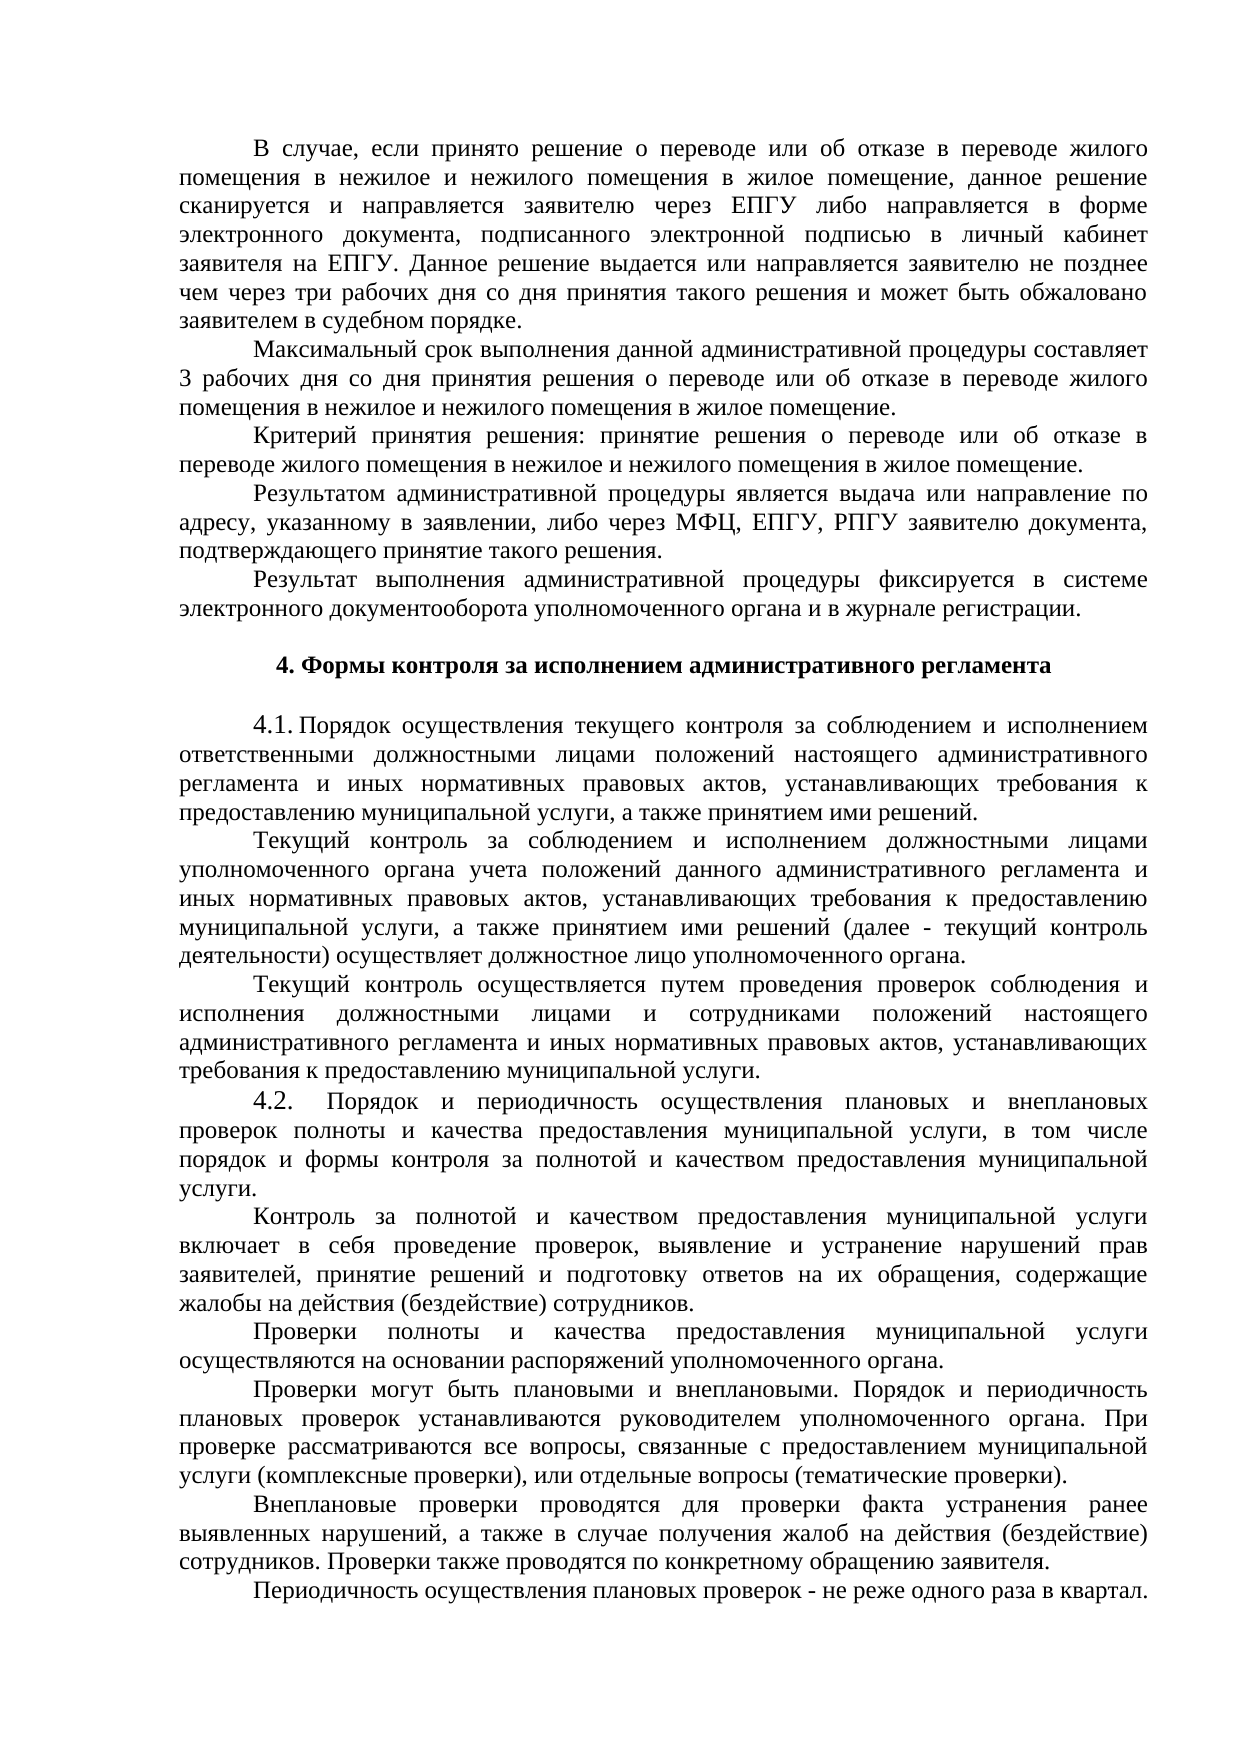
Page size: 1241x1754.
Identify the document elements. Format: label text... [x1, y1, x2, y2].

text Текущий контроль за соблюдением и исполнением должностными лицами уполномоченного органа учета положений данного административного регламента и иных нормативных правовых актов, устанавливающих требования к предоставлению муниципальной услуги, а также принятием ими решений (далее - текущий контроль деятельности) осуществляет должностное лицо уполномоченного органа. [179, 825, 1149, 969]
text Критерий принятия решения: принятие решения о переводе или об отказе в переводе жилого помещения в нежилое и нежилого помещения в жилое помещение. [179, 420, 1149, 478]
text Периодичность осуществления плановых проверок - не реже одного раза в квартал. [179, 1575, 1149, 1604]
text Проверки могут быть плановыми и внеплановыми. Порядок и периодичность плановых проверок устанавливаются руководителем уполномоченного органа. При проверке рассматриваются все вопросы, связанные с предоставлением муниципальной услуги (комплексные проверки), или отдельные вопросы (тематические проверки). [179, 1374, 1149, 1489]
text Контроль за полнотой и качеством предоставления муниципальной услуги включает в себя проведение проверок, выявление и устранение нарушений прав заявителей, принятие решений и подготовку ответов на их обращения, содержащие жалобы на действия (бездействие) сотрудников. [179, 1201, 1149, 1316]
text Результатом административной процедуры является выдача или направление по адресу, указанному в заявлении, либо через МФЦ, ЕПГУ, РПГУ заявителю документа, подтверждающего принятие такого решения. [179, 478, 1149, 564]
list Порядок и периодичность осуществления плановых и внеплановых проверок полноты и качества предоставления муниципальной услуги, в том числе порядок и формы контроля за полнотой и качеством предоставления муниципальной услуги. [179, 1084, 1149, 1201]
text Максимальный срок выполнения данной административной процедуры составляет 3 рабочих дня со дня принятия решения о переводе или об отказе в переводе жилого помещения в нежилое и нежилого помещения в жилое помещение. [179, 334, 1149, 420]
text 4. Формы контроля за исполнением административного регламента [179, 650, 1149, 679]
text В случае, если принято решение о переводе или об отказе в переводе жилого помещения в нежилое и нежилого помещения в жилое помещение, данное решение сканируется и направляется заявителю через ЕПГУ либо направляется в форме электронного документа, подписанного электронной подписью в личный кабинет заявителя на ЕПГУ. Данное решение выдается или направляется заявителю не позднее чем через три рабочих дня со дня принятия такого решения и может быть обжаловано заявителем в судебном порядке. [179, 133, 1149, 334]
text Результат выполнения административной процедуры фиксируется в системе электронного документооборота уполномоченного органа и в журнале регистрации. [179, 564, 1149, 622]
text Проверки полноты и качества предоставления муниципальной услуги осуществляются на основании распоряжений уполномоченного органа. [179, 1316, 1149, 1374]
list Порядок осуществления текущего контроля за соблюдением и исполнением ответственными должностными лицами положений настоящего административного регламента и иных нормативных правовых актов, устанавливающих требования к предоставлению муниципальной услуги, а также принятием ими решений. [179, 708, 1149, 825]
text Внеплановые проверки проводятся для проверки факта устранения ранее выявленных нарушений, а также в случае получения жалоб на действия (бездействие) сотрудников. Проверки также проводятся по конкретному обращению заявителя. [179, 1489, 1149, 1575]
text Текущий контроль осуществляется путем проведения проверок соблюдения и исполнения должностными лицами и сотрудниками положений настоящего административного регламента и иных нормативных правовых актов, устанавливающих требования к предоставлению муниципальной услуги. [179, 969, 1149, 1084]
